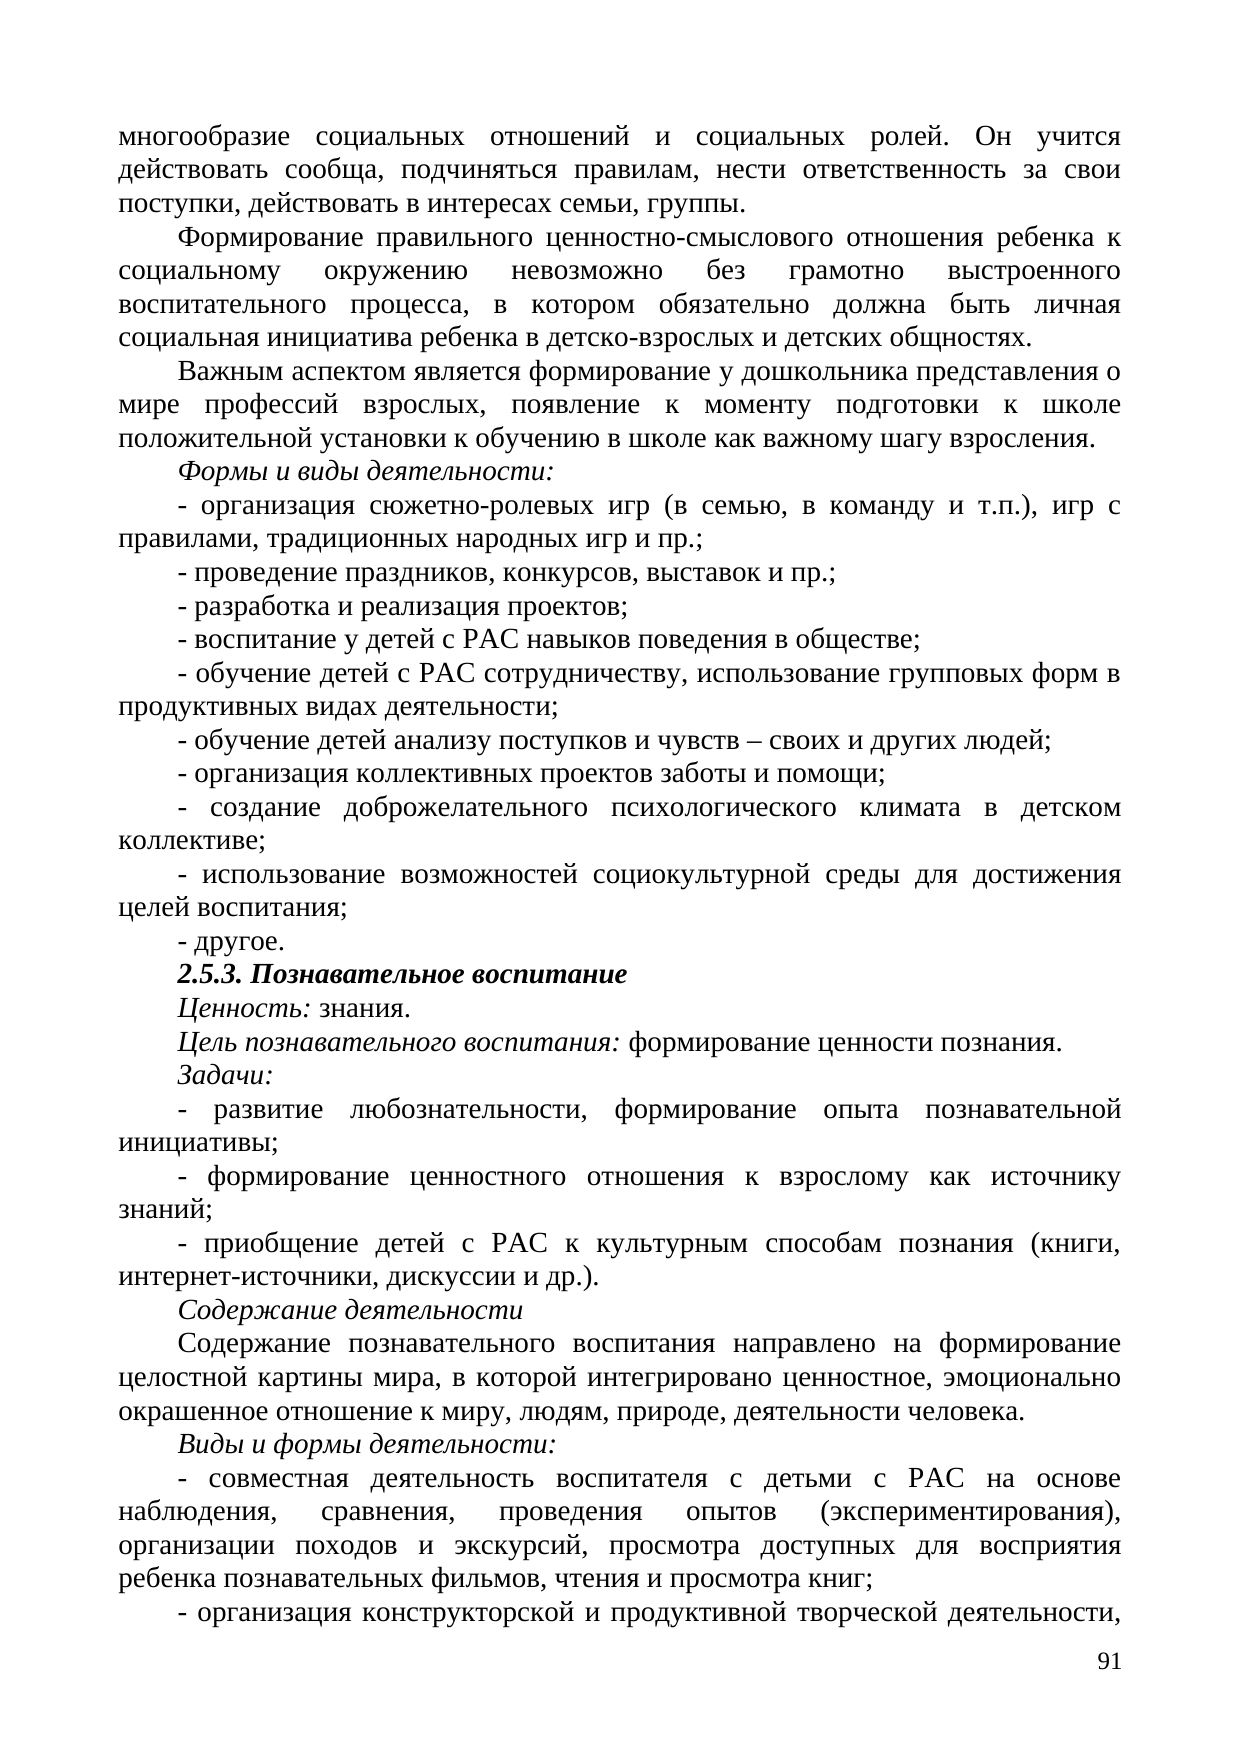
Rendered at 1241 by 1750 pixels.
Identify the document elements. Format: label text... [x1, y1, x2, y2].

text Задачи: [118, 1057, 1122, 1091]
text Содержание познавательного воспитания направлено на формирование целостной картины мира, в которой интегрировано ценностное, эмоционально окрашенное отношение к миру, людям, природе, деятельности человека. [118, 1326, 1122, 1426]
text - обучение детей с РАС сотрудничеству, использование групповых форм в продуктивных видах деятельности; [118, 655, 1122, 722]
text - обучение детей анализу поступков и чувств – своих и других людей; [118, 722, 1122, 755]
text - создание доброжелательного психологического климата в детском коллективе; [118, 789, 1122, 856]
text - организация сюжетно-ролевых игр (в семью, в команду и т.п.), игр с правилами, традиционных народных игр и пр.; [118, 487, 1122, 554]
text - совместная деятельность воспитателя с детьми с РАС на основе наблюдения, сравнения, проведения опытов (экспериментирования), организации походов и экскурсий, просмотра доступных для восприятия ребенка познавательных фильмов, чтения и просмотра книг; [118, 1460, 1122, 1594]
text - приобщение детей с РАС к культурным способам познания (книги, интернет-источники, дискуссии и др.). [118, 1225, 1122, 1292]
text - развитие любознательности, формирование опыта познавательной инициативы; [118, 1091, 1122, 1158]
text - проведение праздников, конкурсов, выставок и пр.; [118, 554, 1122, 588]
text 2.5.3. Познавательное воспитание [118, 957, 1122, 990]
text Виды и формы деятельности: [118, 1426, 1122, 1460]
text Ценность: знания. [118, 990, 1122, 1024]
text Формирование правильного ценностно-смыслового отношения ребенка к социальному окружению невозможно без грамотно выстроенного воспитательного процесса, в котором обязательно должна быть личная социальная инициатива ребенка в детско-взрослых и детских общностях. [118, 219, 1122, 353]
text Важным аспектом является формирование у дошкольника представления о мире профессий взрослых, появление к моменту подготовки к школе положительной установки к обучению в школе как важному шагу взросления. [118, 353, 1122, 453]
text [118, 1594, 1122, 1627]
text Формы и виды деятельности: [118, 453, 1122, 487]
text - использование возможностей социокультурной среды для достижения целей воспитания; [118, 856, 1122, 923]
text - воспитание у детей с РАС навыков поведения в обществе; [118, 621, 1122, 655]
text - формирование ценностного отношения к взрослому как источнику знаний; [118, 1158, 1122, 1225]
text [118, 118, 1122, 219]
text Цель познавательного воспитания: формирование ценности познания. [118, 1024, 1122, 1057]
text - другое. [118, 923, 1122, 957]
text - разработка и реализация проектов; [118, 588, 1122, 621]
text Cодержание деятельности [118, 1292, 1122, 1326]
text - организация коллективных проектов заботы и помощи; [118, 755, 1122, 789]
